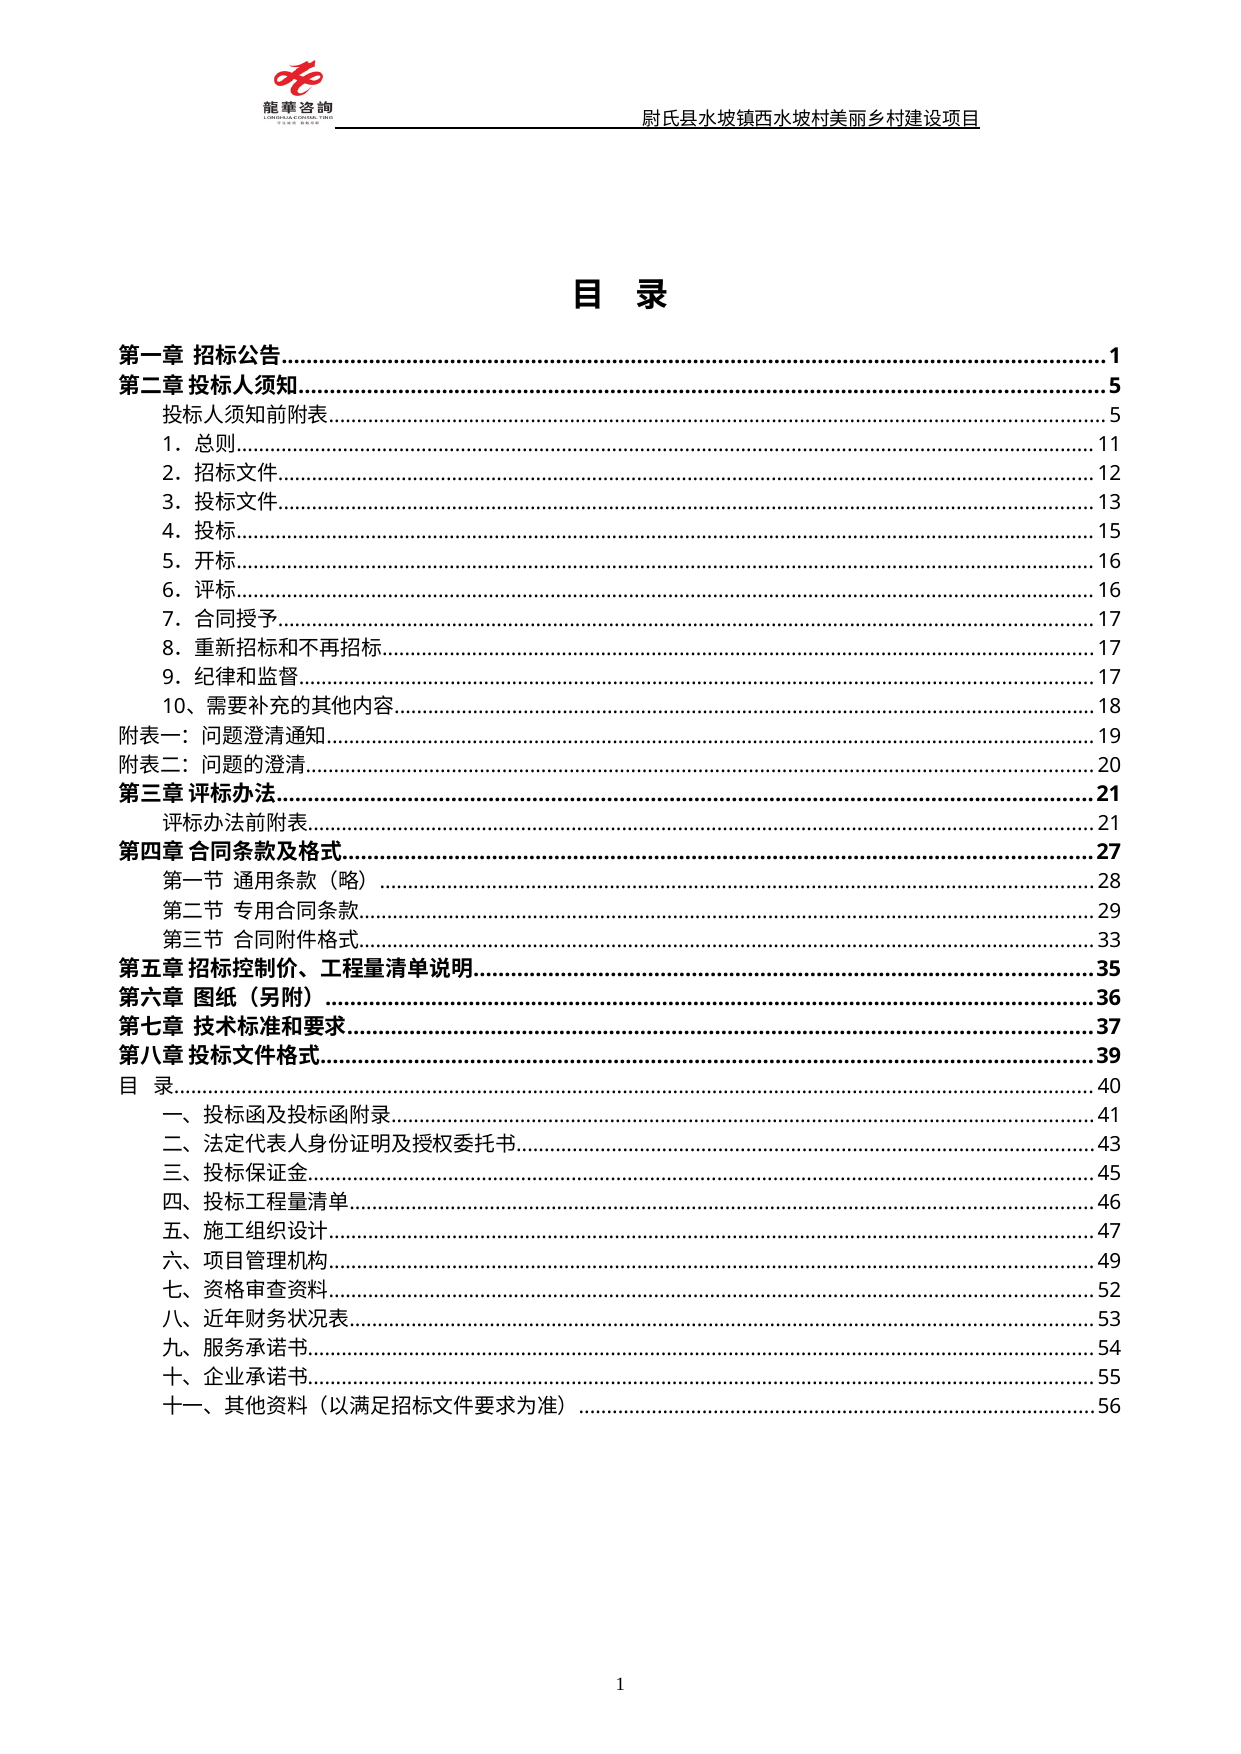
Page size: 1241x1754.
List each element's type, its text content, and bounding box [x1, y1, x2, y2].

text 九、服务承诺书 54 [162, 1332, 1122, 1361]
text 八、近年财务状况表 53 [162, 1303, 1122, 1332]
text 十、企业承诺书 55 [162, 1361, 1122, 1391]
text 10、需要补充的其他内容 18 [162, 691, 1122, 720]
text 5．开标 16 [162, 545, 1122, 574]
text 第三节 合同附件格式 33 [162, 924, 1122, 953]
text 第八章 投标文件格式 39 [118, 1041, 1122, 1070]
text 7．合同授予 17 [162, 603, 1122, 632]
text 4．投标 15 [162, 516, 1122, 545]
text 五、施工组织设计 47 [162, 1216, 1122, 1245]
text 十一、其他资料（以满足招标文件要求为准） 56 [162, 1391, 1122, 1420]
text 一、投标函及投标函附录 41 [162, 1099, 1122, 1128]
picture [260, 59, 335, 126]
text 3．投标文件 13 [162, 486, 1122, 516]
text 8．重新招标和不再招标 17 [162, 632, 1122, 661]
text 第一章 招标公告 1 [118, 341, 1122, 370]
text 附表二：问题的澄清 20 [118, 749, 1122, 778]
text 第二章 投标人须知 5 [118, 370, 1122, 399]
text 2．招标文件 12 [162, 457, 1122, 486]
text 第三章 评标办法 21 [118, 778, 1122, 807]
text 第二节 专用合同条款 29 [162, 895, 1122, 924]
text 第七章 技术标准和要求 37 [118, 1011, 1122, 1041]
text 评标办法前附表 21 [162, 807, 1122, 836]
text 第一节 通用条款（略） 28 [162, 866, 1122, 895]
text 七、资格审查资料 52 [162, 1274, 1122, 1303]
text 二、法定代表人身份证明及授权委托书 43 [162, 1128, 1122, 1157]
text 第六章 图纸（另附） 36 [118, 982, 1122, 1011]
text 1．总则 11 [162, 428, 1122, 457]
text 投标人须知前附表 5 [162, 399, 1122, 428]
text 9．纪律和监督 17 [162, 661, 1122, 691]
text 6．评标 16 [162, 574, 1122, 603]
text 目 录 [118, 268, 1122, 316]
text 第五章 招标控制价、工程量清单说明 35 [118, 953, 1122, 982]
text 第四章 合同条款及格式 27 [118, 836, 1122, 866]
text 附表一：问题澄清通知 19 [118, 720, 1122, 749]
text 四、投标工程量清单 46 [162, 1186, 1122, 1216]
text 三、投标保证金 45 [162, 1157, 1122, 1186]
text 六、项目管理机构 49 [162, 1245, 1122, 1274]
text 目 录 40 [118, 1070, 1122, 1099]
